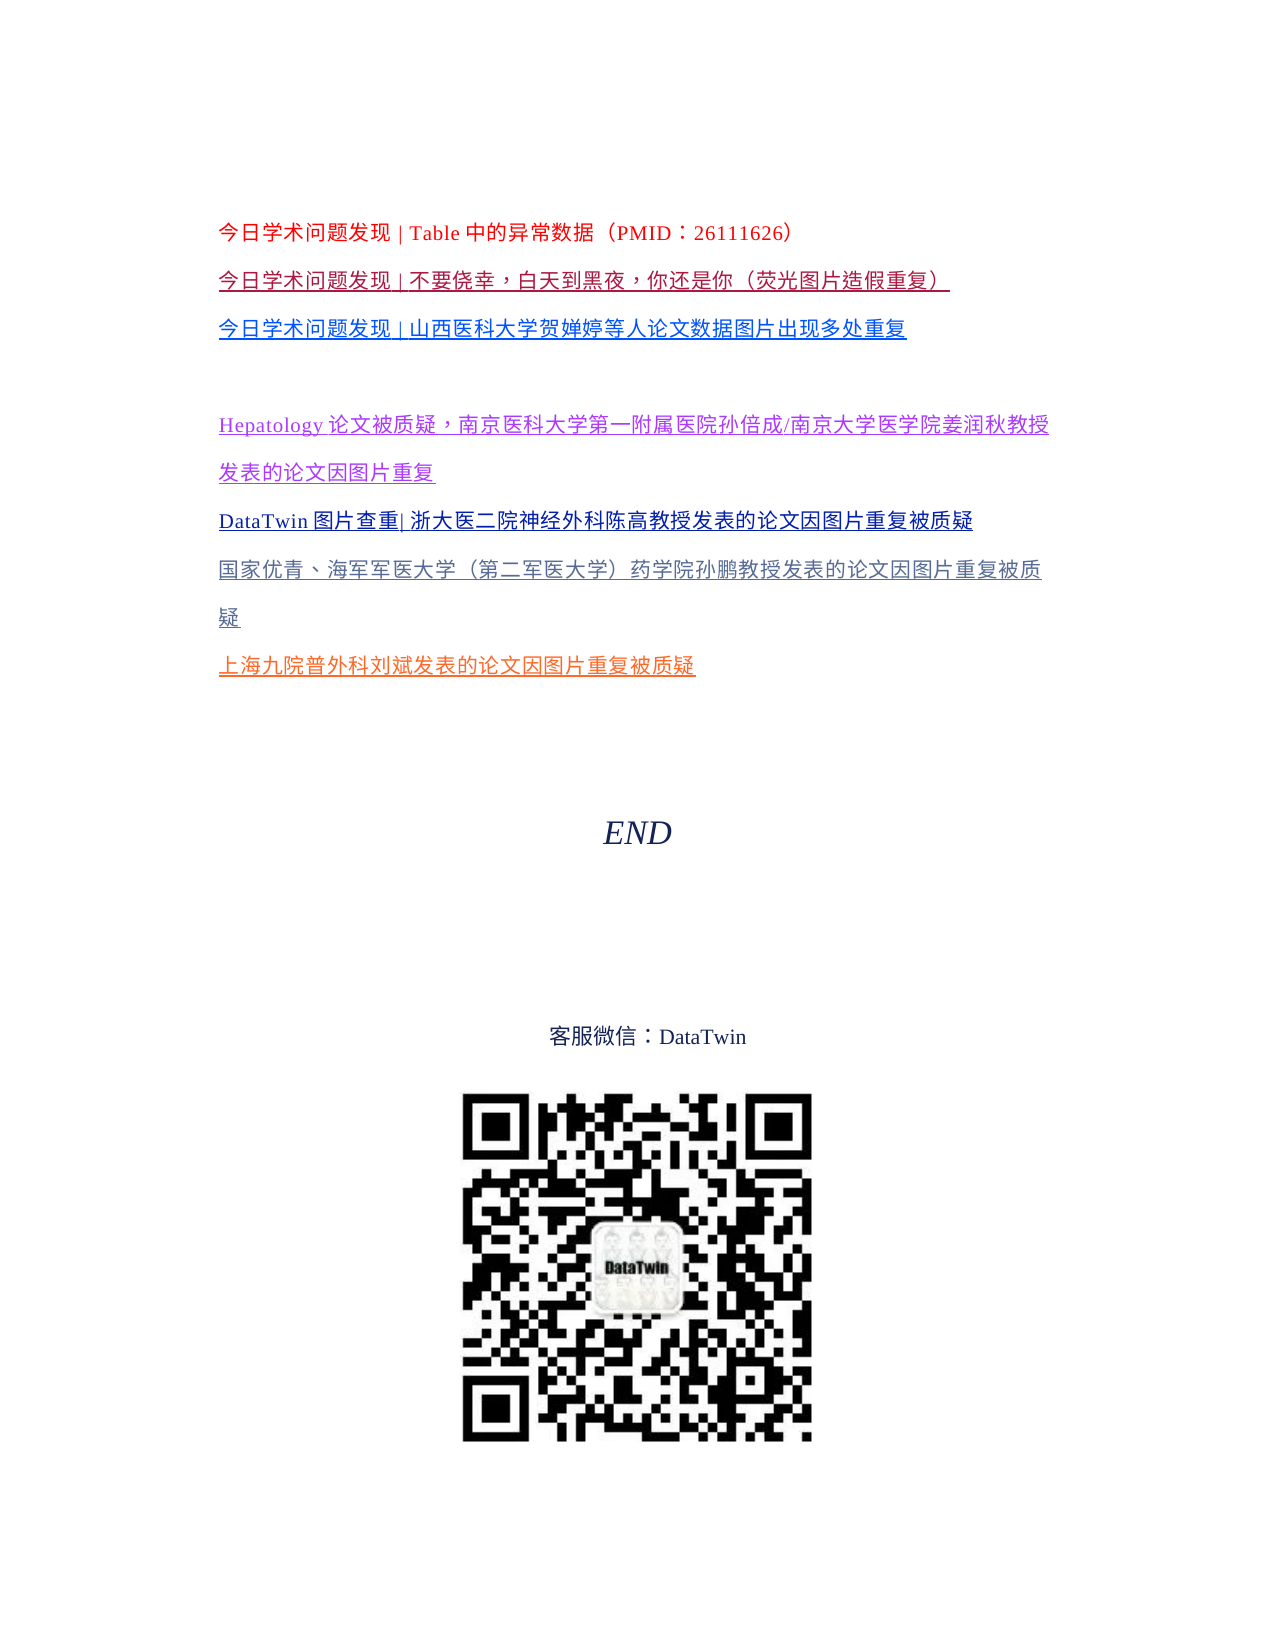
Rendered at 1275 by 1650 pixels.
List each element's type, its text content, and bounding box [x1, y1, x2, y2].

picture [436, 1066, 839, 1470]
text END [223, 807, 1052, 852]
text 今日学术问题发现 | 不要侥幸，白天到黑夜，你还是你（荧光图片造假重复） [219, 246, 1056, 294]
text DataTwin图片查重| 浙大医二院神经外科陈高教授发表的论文因图片重复被质疑 [219, 487, 1056, 535]
text 客服微信：DataTwin [219, 1019, 1056, 1051]
text 上海九院普外科刘斌发表的论文因图片重复被质疑 [219, 631, 1056, 679]
text 今日学术问题发现 | 山西医科大学贺婵婷等人论文数据图片出现多处重复 [219, 294, 1056, 342]
text Hepatology论文被质疑，南京医科大学第一附属医院孙倍成/南京大学医学院姜润秋教授发表的论文因图片重复 [219, 391, 1056, 487]
text 国家优青、海军军医大学（第二军医大学）药学院孙鹏教授发表的论文因图片重复被质疑 [219, 535, 1056, 631]
text 今日学术问题发现 | Table中的异常数据（PMID：26111626） [219, 198, 1056, 246]
